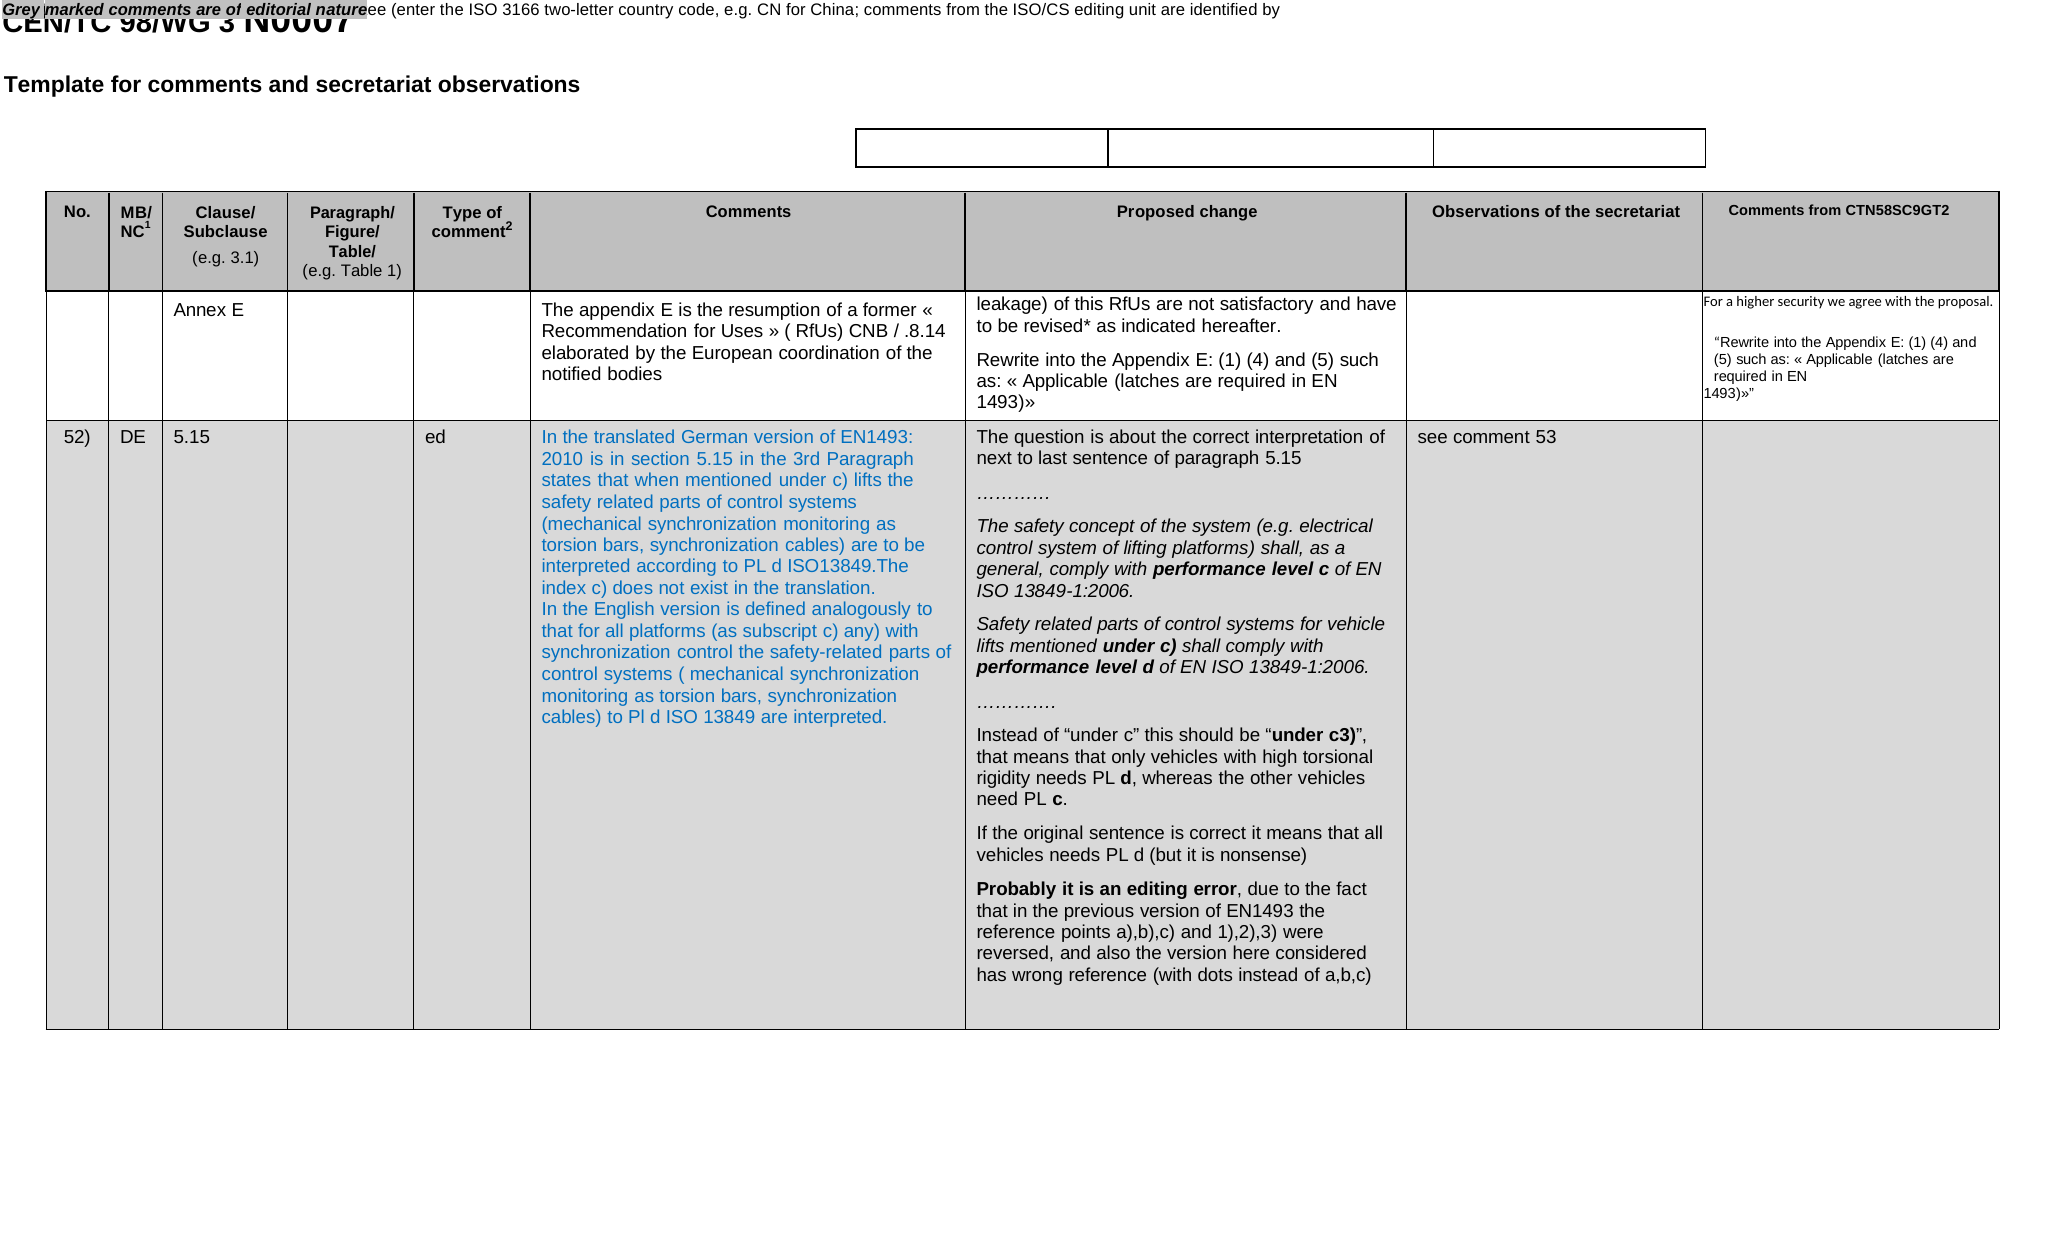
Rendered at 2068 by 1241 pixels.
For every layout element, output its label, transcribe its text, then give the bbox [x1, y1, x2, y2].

table_header Type of comment2 [415, 192, 530, 290]
table_cell 5.15 [163, 421, 287, 1029]
table_cell leakage) of this RfUs are not satisfactory and have to be revised* as indicated hereafter. Rewrite into the Appendix E: (1) (4) and (5) such as: « Applicable (latches are required in EN 1493)» [966, 292, 1406, 420]
table_cell 52) [47, 421, 108, 1029]
table_header MB/ NC1 [110, 192, 162, 290]
table_header No. [47, 192, 109, 290]
table_cell DE [109, 421, 162, 1029]
table_cell see comment 53 [1407, 421, 1702, 1029]
table_cell For a higher security we agree with the proposal. “Rewrite into the Appendix E: (1) (4) and (5) such as: « Applicable (latches are required in EN 1493)»” [1703, 292, 1999, 420]
table_header Clause/ Subclause (e.g. 3.1) [163, 192, 287, 290]
table_cell ed [414, 421, 530, 1029]
table_cell Annex E [163, 292, 287, 420]
table_cell [288, 292, 413, 420]
table_header Observations of the secretariat [1407, 192, 1702, 290]
table_cell [1407, 292, 1702, 420]
table_cell The appendix E is the resumption of a former « Recommendation for Uses » ( RfUs) CNB / .8.14 elaborated by the European coordination of the notified bodies [531, 292, 965, 420]
table_cell The question is about the correct interpretation of next to last sentence of paragraph 5.15 ………… The safety concept of the system (e.g. electrical control system of lifting platforms) shall, as a general, comply with performance level c of EN ISO 13849-1:2006. Safety related parts of control systems for vehicle lifts mentioned under c) shall comply with performance level d of EN ISO 13849-1:2006. …………. Instead of “under c” this should be “under c3)”, that means that only vehicles with high torsional rigidity needs PL d, whereas the other vehicles need PL c. If the original sentence is correct it means that all vehicles needs PL d (but it is nonsense) Probably it is an editing error, due to the fact that in the previous version of EN1493 the reference points a),b),c) and 1),2),3) were reversed, and also the version here considered has wrong reference (with dots instead of a,b,c) [966, 421, 1406, 1029]
table_cell [288, 421, 413, 1029]
table_header Proposed change [966, 192, 1406, 290]
table_cell [414, 292, 530, 420]
table_header Comments [531, 192, 965, 290]
table_cell [109, 292, 162, 420]
table_header Comments from CTN58SC9GT2 [1703, 192, 1998, 290]
table_cell [1703, 420, 1999, 1029]
table_cell In the translated German version of EN1493: 2010 is in section 5.15 in the 3rd Paragraph states that when mentioned under c) lifts the safety related parts of control systems (mechanical synchronization monitoring as torsion bars, synchronization cables) are to be interpreted according to PL d ISO13849.The index c) does not exist in the translation. In the English version is defined analogously to that for all platforms (as subscript c) any) with synchronization control the safety-related parts of control systems ( mechanical synchronization monitoring as torsion bars, synchronization cables) to Pl d ISO 13849 are interpreted. [531, 421, 965, 1029]
table_cell [47, 292, 108, 420]
table_header Paragraph/ Figure/ Table/ (e.g. Table 1) [288, 192, 414, 290]
